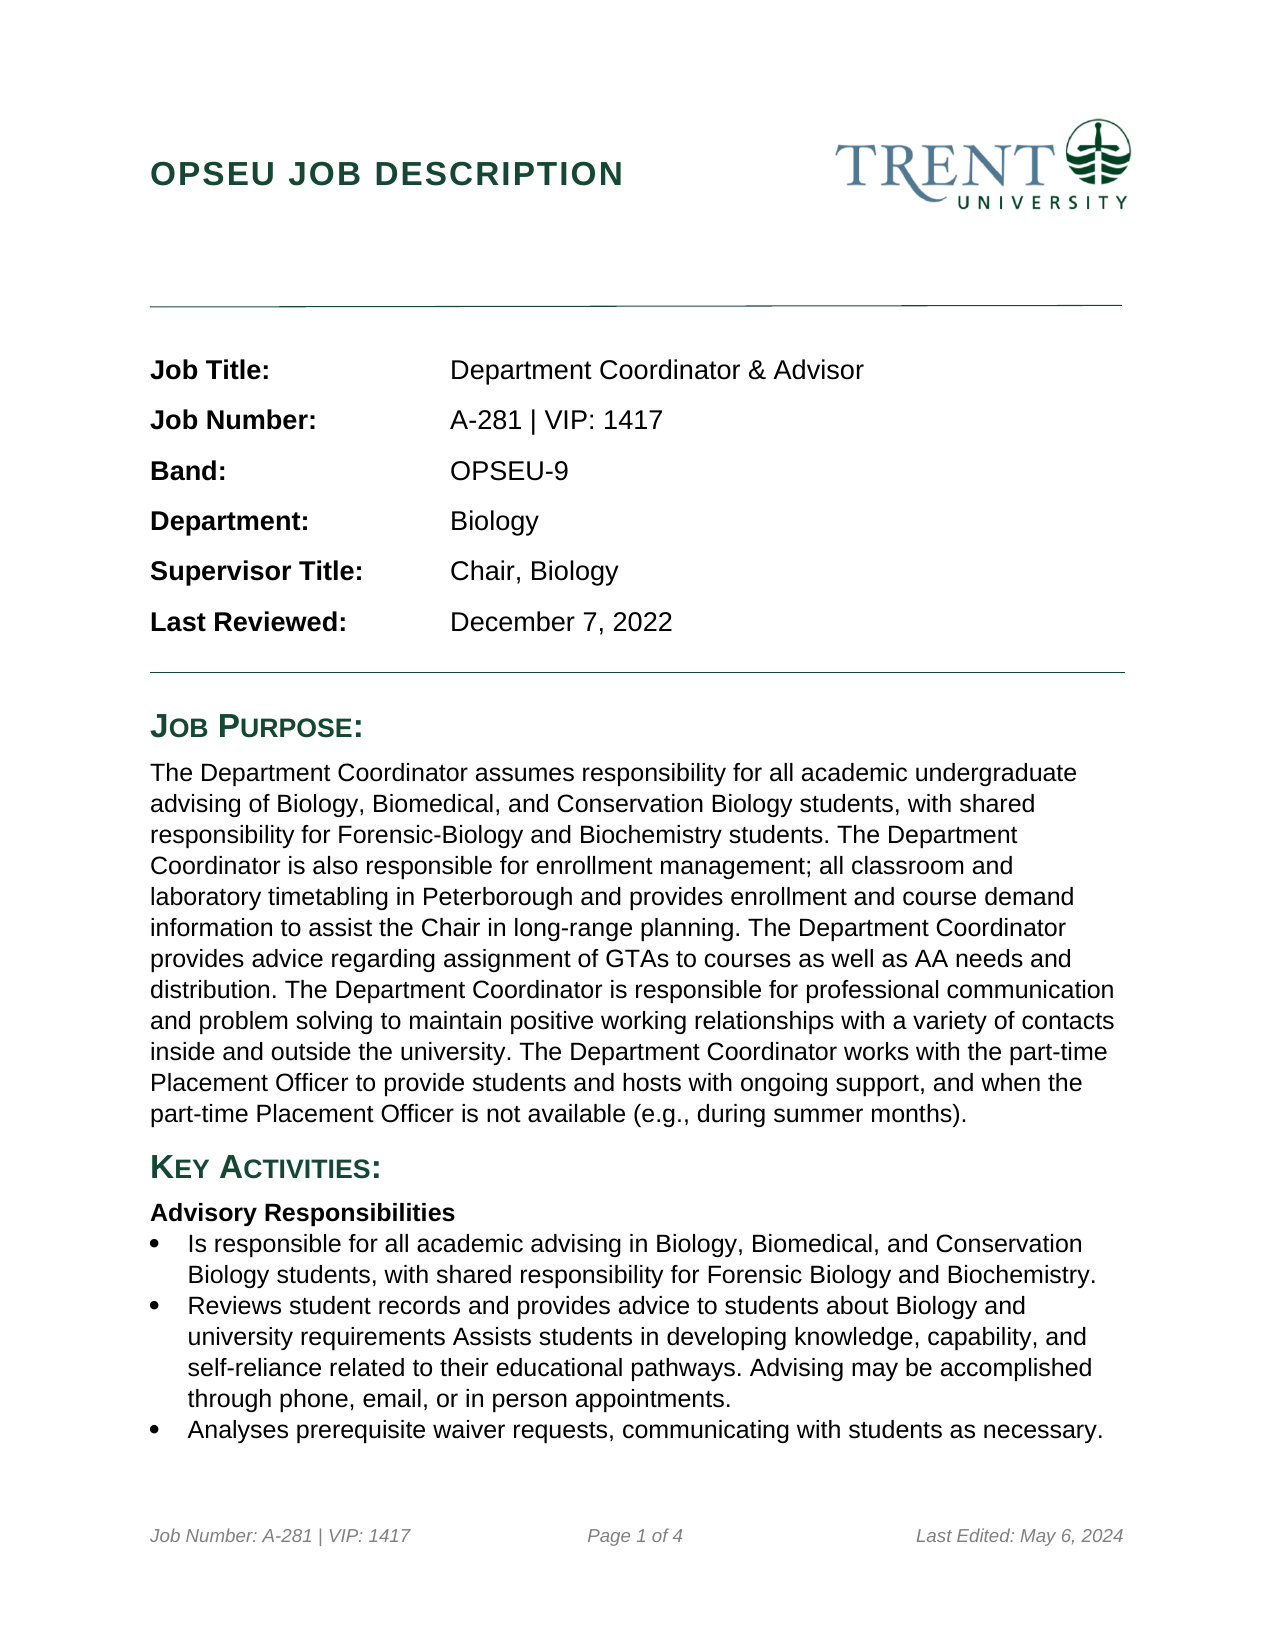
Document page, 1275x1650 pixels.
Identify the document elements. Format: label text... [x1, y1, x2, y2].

subtitle Key Activities: [150, 1147, 1125, 1185]
picture [820, 96, 1172, 245]
subtitle Job Purpose: [150, 707, 1125, 745]
text Last Reviewed: December 7, 2022 [150, 606, 1125, 637]
text Job Title: Department Coordinator & Advisor [150, 354, 1125, 385]
list Is responsible for all academic advising in Biology, Biomedical, and Conservation Biology students, with shared responsibility for Forensic Biology and Biochemistry. [150, 1229, 1125, 1288]
subtitle OPSEU JOB DESCRIPTION [150, 154, 820, 193]
text Supervisor Title: Chair, Biology [150, 555, 1125, 587]
list Analyses prerequisite waiver requests, communicating with students as necessary. [150, 1415, 1125, 1444]
text Band: OPSEU-9 [150, 454, 1125, 486]
text Job Number: A-281 | VIP: 1417 [150, 404, 1125, 435]
subtitle Advisory Responsibilities [150, 1198, 1125, 1226]
text Department: Biology [150, 505, 1125, 536]
list Reviews student records and provides advice to students about Biology and university requirements Assists students in developing knowledge, capability, and self-reliance related to their educational pathways. Advising may be accomplished through phone, email, or in person appointments. [150, 1291, 1125, 1413]
text The Department Coordinator assumes responsibility for all academic undergraduate advising of Biology, Biomedical, and Conservation Biology students, with shared responsibility for Forensic-Biology and Biochemistry students. The Department Coordinator is also responsible for enrollment management; all classroom and laboratory timetabling in Peterborough and provides enrollment and course demand information to assist the Chair in long-range planning. The Department Coordinator provides advice regarding assignment of GTAs to courses as well as AA needs and distribution. The Department Coordinator is responsible for professional communication and problem solving to maintain positive working relationships with a variety of contacts inside and outside the university. The Department Coordinator works with the part-time Placement Officer to provide students and hosts with ongoing support, and when the part-time Placement Officer is not available (e.g., during summer months). [150, 757, 1125, 1128]
